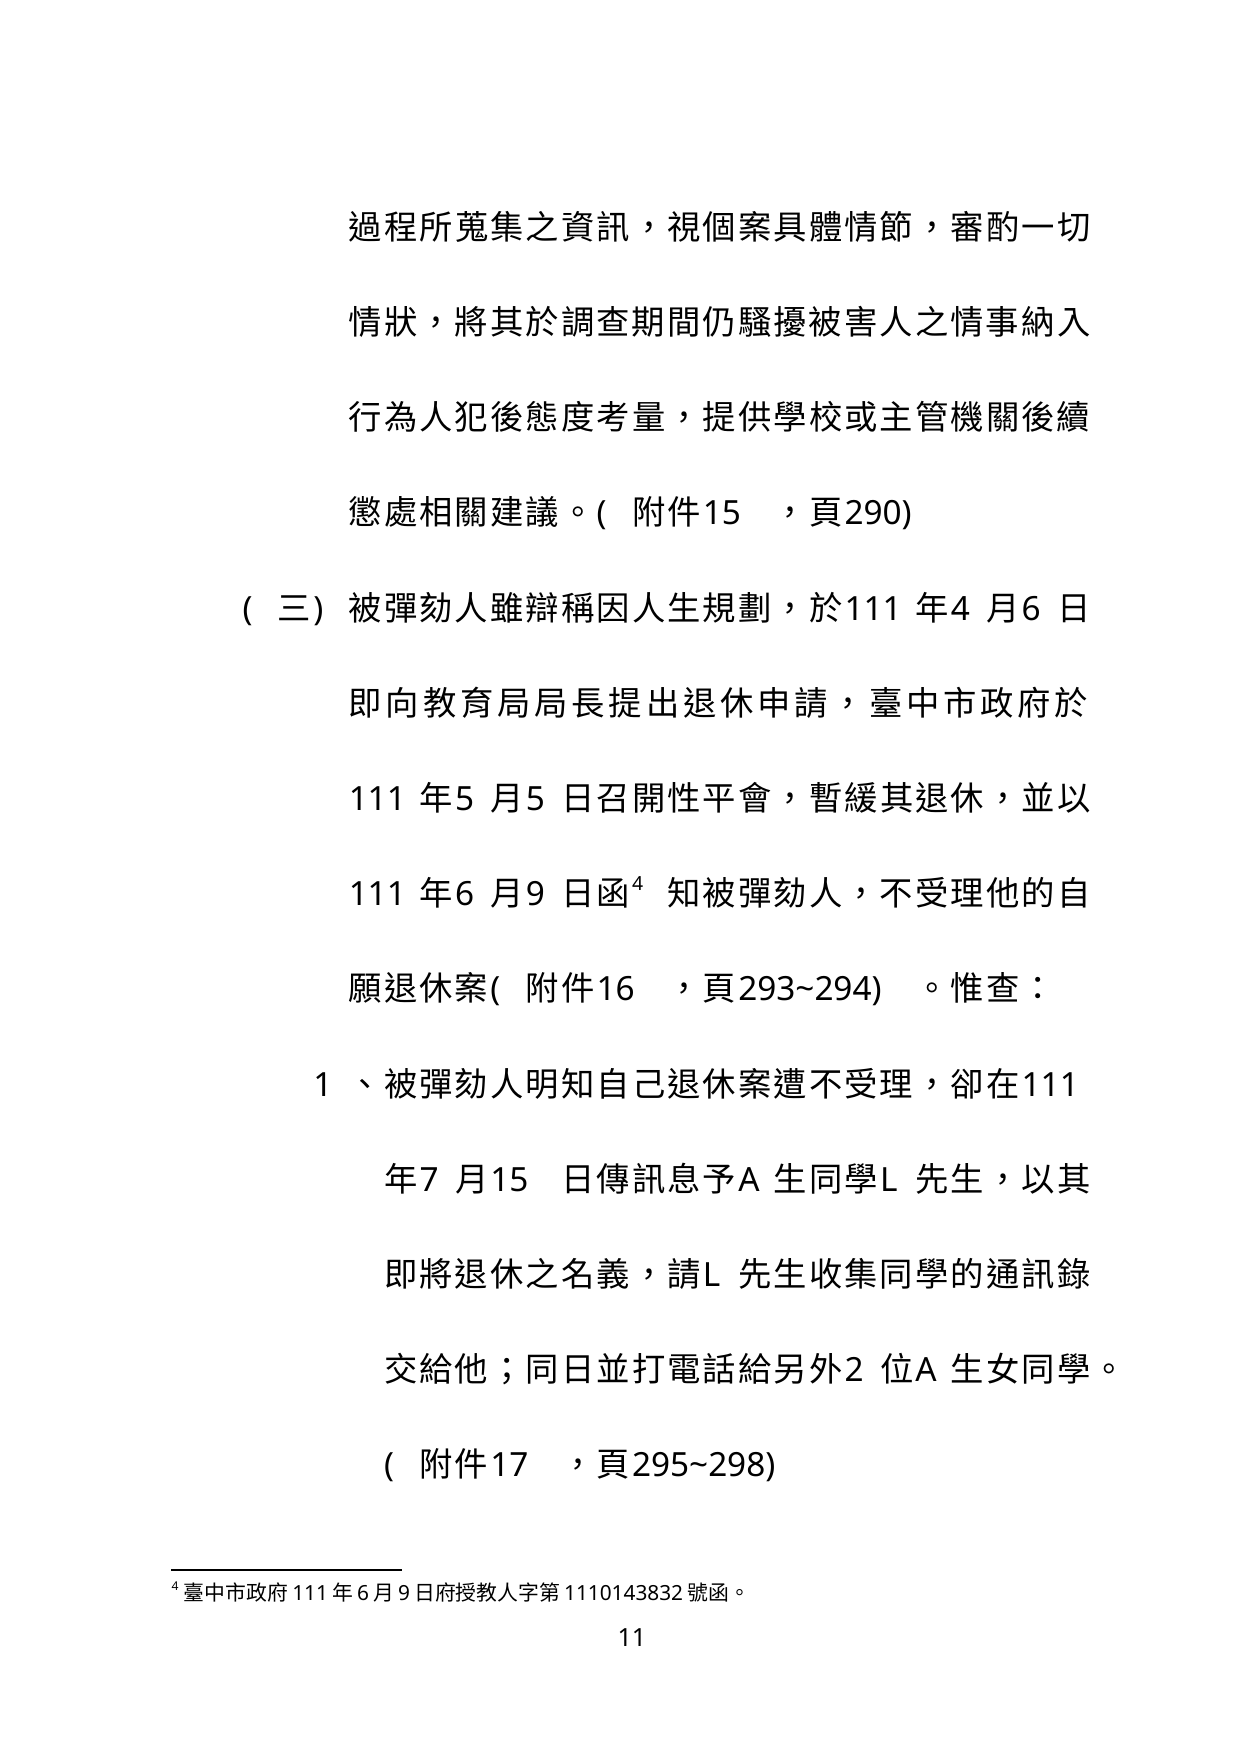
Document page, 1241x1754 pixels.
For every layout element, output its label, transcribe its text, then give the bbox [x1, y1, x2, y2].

subtitle 被彈劾人明知自己退休案遭不受理，卻在111年7月15日傳訊息予A生同學L先生，以其即將退休之名義，請L先生收集同學的通訊錄交給他；同日並打電話給另外2位A生女同學。(附件17，頁295~298) [296, 1034, 1092, 1510]
subtitle 被彈劾人雖辯稱因人生規劃，於111年4月6日即向教育局局長提出退休申請，臺中市政府於111年5月5日召開性平會，暫緩其退休，並以111年6月9日函知被彈劾人，不受理他的自願退休案(附件16，頁293~294)。惟查： [242, 558, 1092, 1034]
